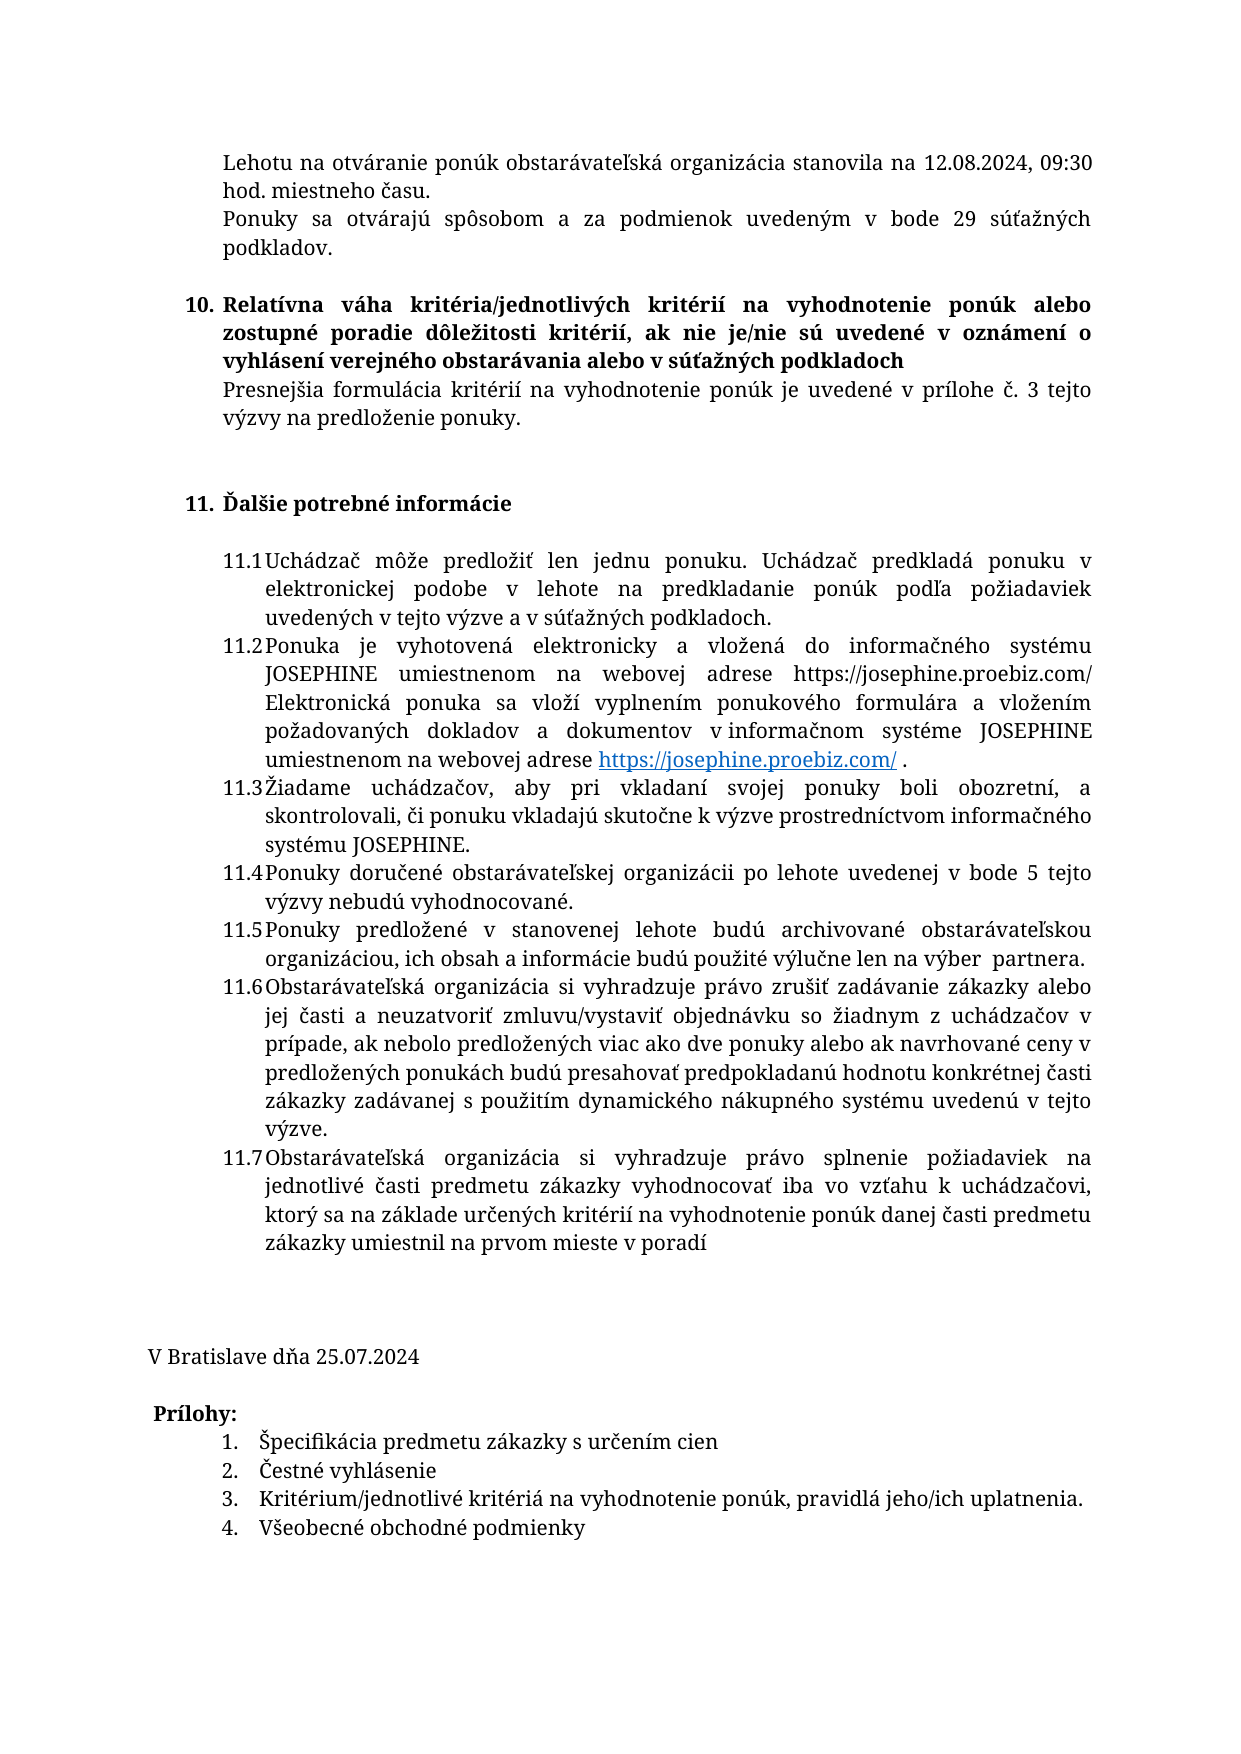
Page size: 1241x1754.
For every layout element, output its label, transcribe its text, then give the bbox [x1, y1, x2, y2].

list Špecifikácia predmetu zákazky s určením cien [221, 1427, 1093, 1456]
list Obstarávateľská organizácia si vyhradzuje právo splnenie požiadaviek na jednotlivé časti predmetu zákazky vyhodnocovať iba vo vzťahu k uchádzačovi, ktorý sa na základe určených kritérií na vyhodnotenie ponúk danej časti predmetu zákazky umiestnil na prvom mieste v poradí [223, 1143, 1093, 1257]
list Ponuky sa otvárajú spôsobom a za podmienok uvedeným v bode 29 súťažných podkladov. [223, 204, 1093, 261]
text Prílohy: [148, 1399, 1093, 1427]
list Čestné vyhlásenie [221, 1456, 1093, 1484]
list Žiadame uchádzačov, aby pri vkladaní svojej ponuky boli obozretní, a skontrolovali, či ponuku vkladajú skutočne k výzve prostredníctvom informačného systému Josephine. [223, 773, 1093, 858]
list Ponuky doručené obstarávateľskej organizácii po lehote uvedenej v bode 5 tejto výzvy nebudú vyhodnocované. [223, 858, 1093, 915]
list Presnejšia formulácia kritérií na vyhodnotenie ponúk je uvedené v prílohe č. 3 tejto výzvy na predloženie ponuky. [223, 375, 1093, 432]
list Ďalšie potrebné informácie [185, 489, 1093, 517]
list Lehotu na otváranie ponúk obstarávateľská organizácia stanovila na 12.08.2024, 09:30 hod. miestneho času. [223, 148, 1093, 204]
list Relatívna váha kritéria/jednotlivých kritérií na vyhodnotenie ponúk alebo zostupné poradie dôležitosti kritérií, ak nie je/nie sú uvedené v oznámení o vyhlásení verejného obstarávania alebo v súťažných podkladoch [185, 290, 1093, 375]
list Uchádzač môže predložiť len jednu ponuku. Uchádzač predkladá ponuku v elektronickej podobe v lehote na predkladanie ponúk podľa požiadaviek uvedených v tejto výzve a v súťažných podkladoch. [223, 546, 1093, 631]
text V Bratislave dňa 25.07.2024 [148, 1342, 1093, 1370]
list Obstarávateľská organizácia si vyhradzuje právo zrušiť zadávanie zákazky alebo jej časti a neuzatvoriť zmluvu/vystaviť objednávku so žiadnym z uchádzačov v prípade, ak nebolo predložených viac ako dve ponuky alebo ak navrhované ceny v predložených ponukách budú presahovať predpokladanú hodnotu konkrétnej časti zákazky zadávanej s použitím dynamického nákupného systému uvedenú v tejto výzve. [223, 972, 1093, 1143]
list Kritérium/jednotlivé kritériá na vyhodnotenie ponúk, pravidlá jeho/ich uplatnenia. [221, 1484, 1093, 1513]
list Všeobecné obchodné podmienky [221, 1513, 1093, 1541]
list Ponuky predložené v stanovenej lehote budú archivované obstarávateľskou organizáciou, ich obsah a informácie budú použité výlučne len na výber partnera. [223, 915, 1093, 972]
list Ponuka je vyhotovená elektronicky a vložená do informačného systému JOSEPHINE umiestnenom na webovej adrese https://josephine.proebiz.com/ Elektronická ponuka sa vloží vyplnením ponukového formulára a vložením požadovaných dokladov a dokumentov v informačnom systéme JOSEPHINE umiestnenom na webovej adrese https://josephine.proebiz.com/ . [223, 631, 1093, 773]
